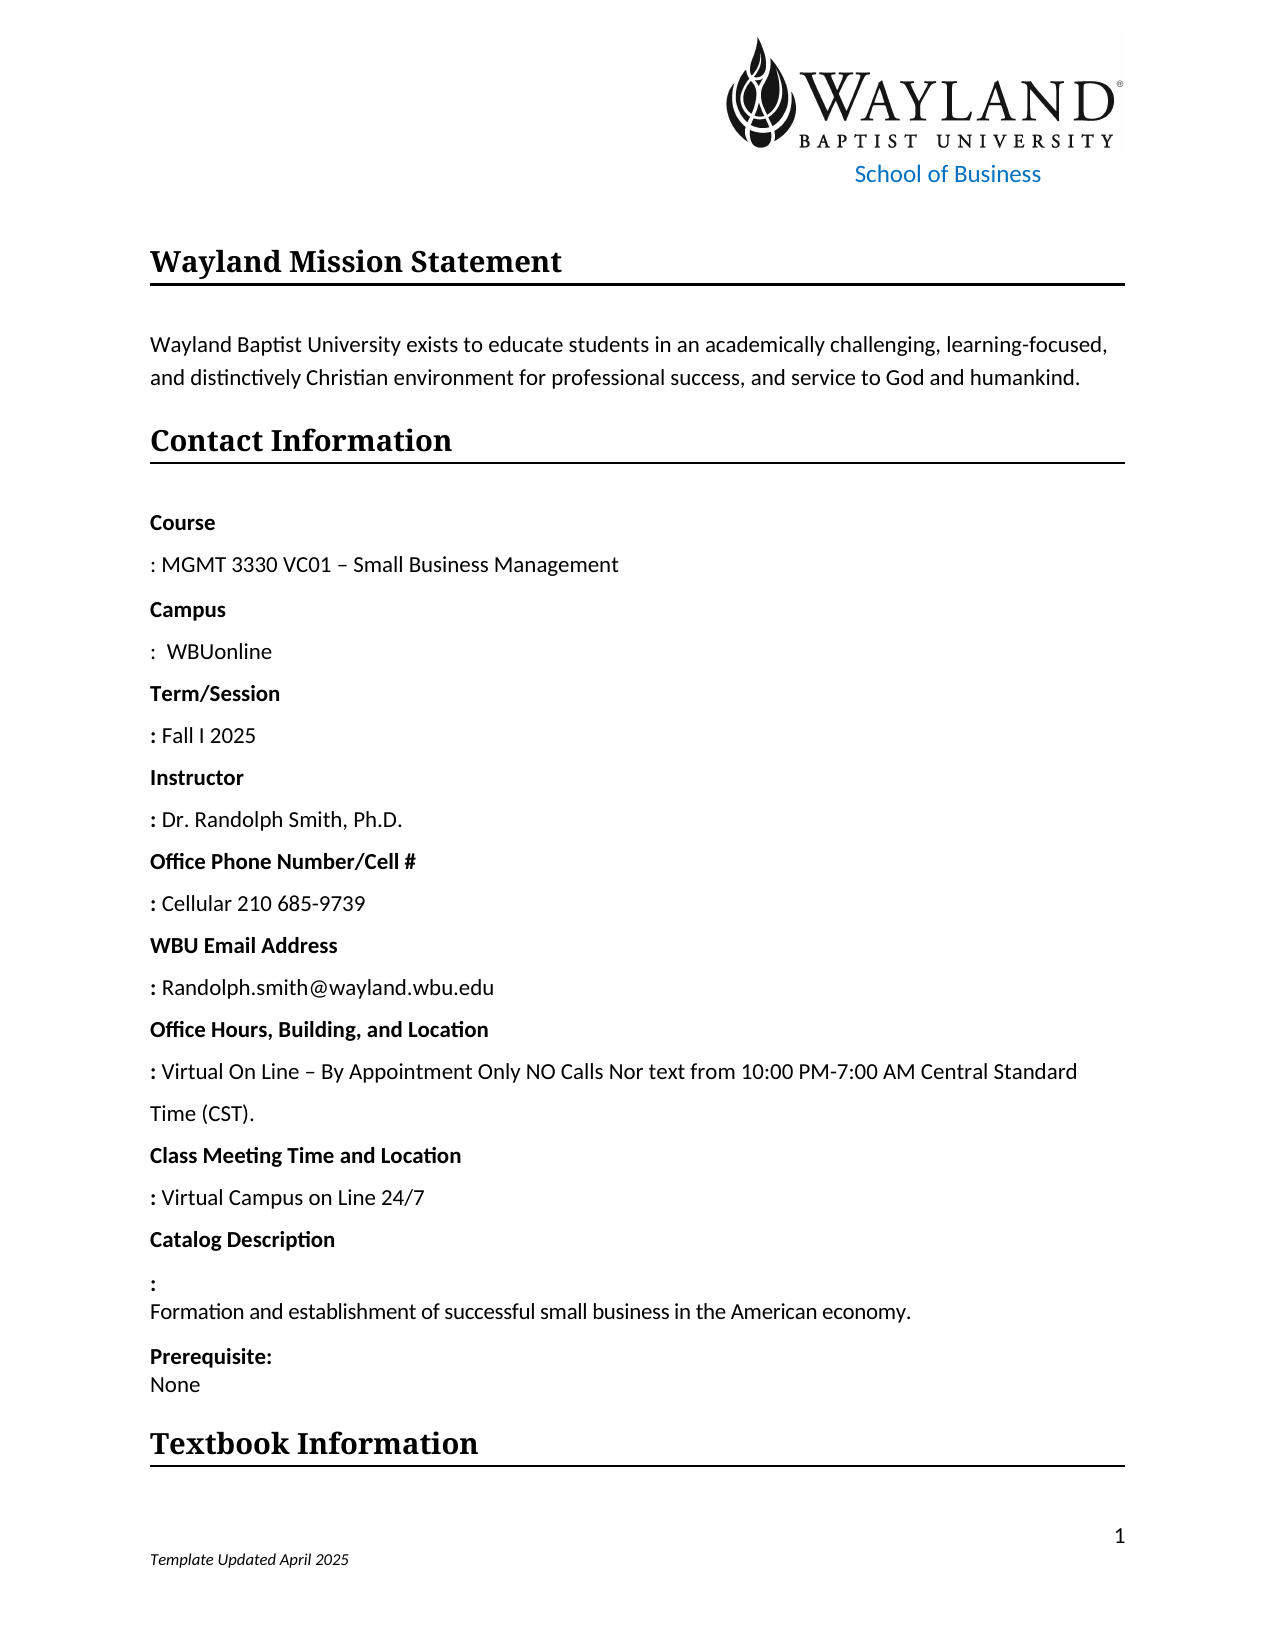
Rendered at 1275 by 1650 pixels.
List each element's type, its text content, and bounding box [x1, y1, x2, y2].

text : Virtual Campus on Line 24/7 [150, 1183, 1125, 1211]
text : Cellular 210 685-9739 [150, 889, 1125, 917]
text Office Phone Number/Cell # [150, 847, 1125, 875]
text Catalog Description [150, 1225, 1125, 1253]
text : WBUonline [150, 637, 1125, 665]
text Wayland Baptist University exists to educate students in an academically challenging, learning-focused, and distinctively Christian environment for professional success, and service to God and humankind. [150, 330, 1125, 391]
text WBU Email Address [150, 931, 1125, 959]
text : Virtual On Line – By Appointment Only NO Calls Nor text from 10:00 PM-7:00 AM Central Standard Time (CST). [150, 1057, 1125, 1127]
text : Fall I 2025 [150, 721, 1125, 749]
text : [150, 1269, 1125, 1297]
subtitle Textbook Information [150, 1423, 1125, 1465]
text Formation and establishment of successful small business in the American economy. [150, 1297, 1125, 1326]
text None [150, 1370, 1125, 1398]
subtitle Wayland Mission Statement [150, 242, 1125, 283]
subtitle Contact Information [150, 420, 1125, 462]
picture [721, 30, 1125, 159]
text Office Hours, Building, and Location [150, 1015, 1125, 1043]
text : Randolph.smith@wayland.wbu.edu [150, 973, 1125, 1001]
text : Dr. Randolph Smith, Ph.D. [150, 805, 1125, 833]
text Instructor [150, 763, 1125, 791]
text Prerequisite: [150, 1342, 1125, 1370]
text : MGMT 3330 VC01 – Small Business Management [150, 550, 1125, 578]
text Class Meeting Time and Location [150, 1141, 1125, 1169]
text Course [150, 508, 1125, 536]
text Term/Session [150, 679, 1125, 707]
text Campus [150, 595, 1125, 623]
